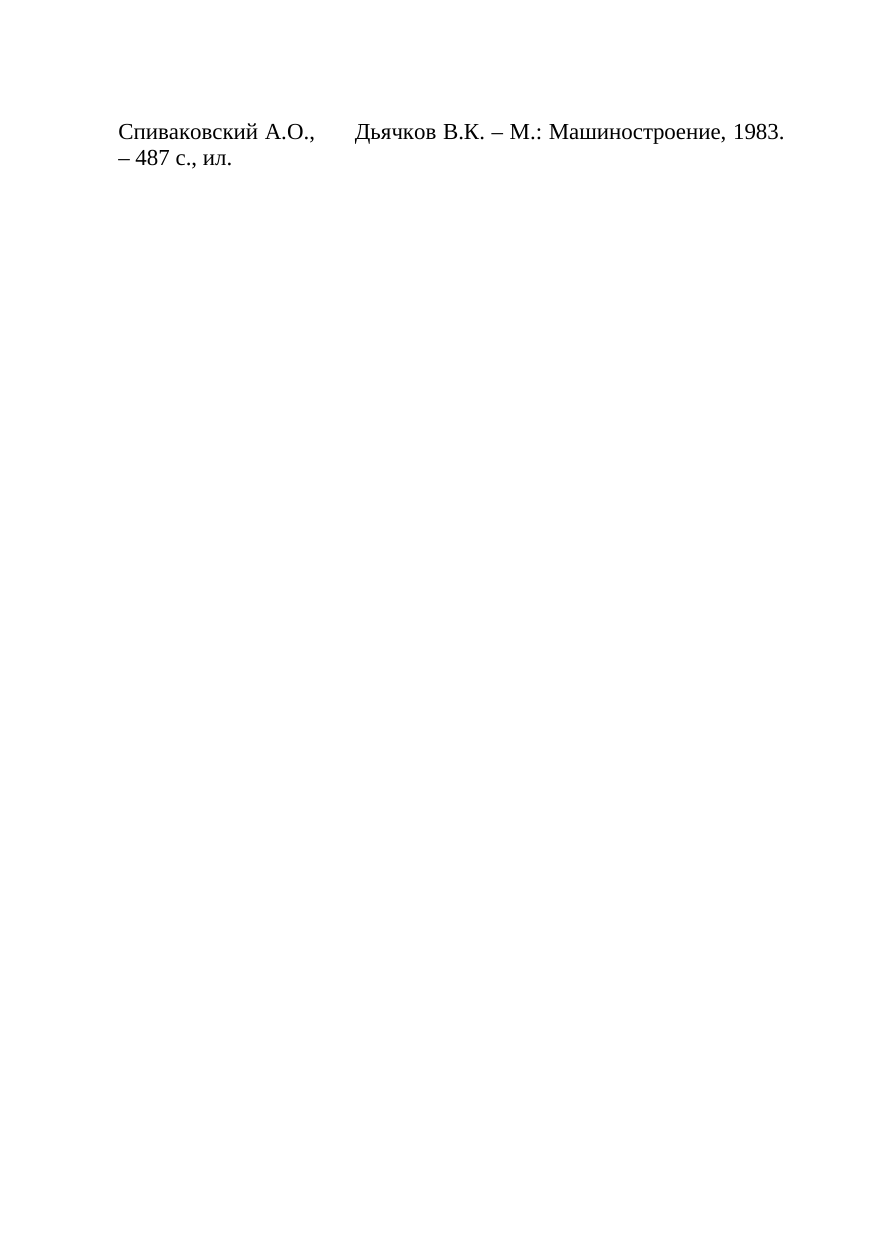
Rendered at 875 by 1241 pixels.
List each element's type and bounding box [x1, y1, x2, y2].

text [118, 118, 786, 171]
